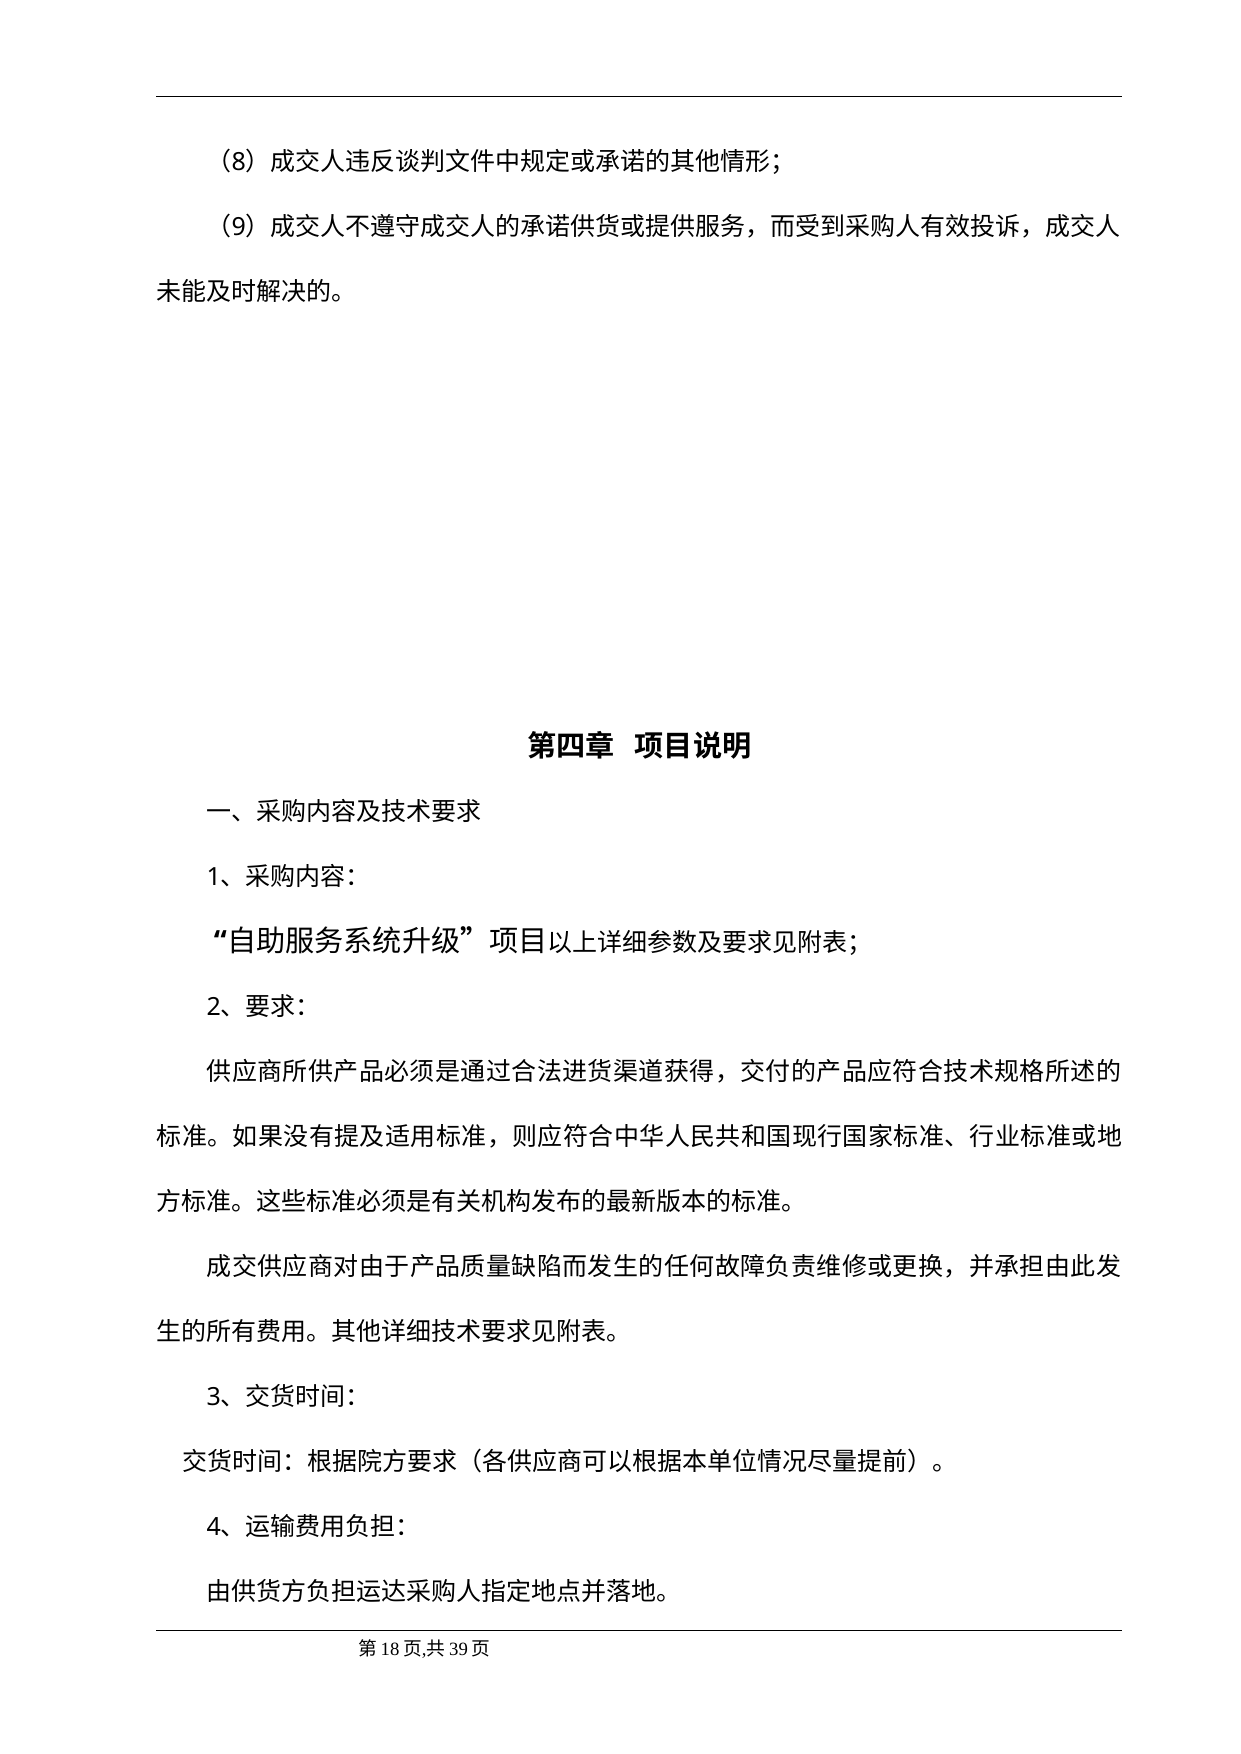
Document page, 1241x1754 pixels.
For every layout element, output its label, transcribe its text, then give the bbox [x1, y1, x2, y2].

text （8）成交人违反谈判文件中规定或承诺的其他情形； [156, 127, 1122, 192]
text 供应商所供产品必须是通过合法进货渠道获得，交付的产品应符合技术规格所述的标准。如果没有提及适用标准，则应符合中华人民共和国现行国家标准、行业标准或地方标准。这些标准必须是有关机构发布的最新版本的标准。 [156, 1037, 1122, 1232]
text 第四章 项目说明 [156, 712, 1122, 777]
text “自助服务系统升级”项目以上详细参数及要求见附表； [156, 907, 1120, 972]
text 成交供应商对由于产品质量缺陷而发生的任何故障负责维修或更换，并承担由此发生的所有费用。其他详细技术要求见附表。 [156, 1232, 1122, 1362]
text 一、采购内容及技术要求 [156, 777, 1122, 842]
text 由供货方负担运达采购人指定地点并落地。 [156, 1557, 1122, 1622]
text 1、采购内容： [156, 842, 1122, 907]
text （9）成交人不遵守成交人的承诺供货或提供服务，而受到采购人有效投诉，成交人未能及时解决的。 [156, 192, 1122, 322]
text 4、运输费用负担： [156, 1492, 1122, 1557]
text 交货时间：根据院方要求（各供应商可以根据本单位情况尽量提前）。 [156, 1427, 1122, 1492]
text 3、交货时间： [156, 1362, 1122, 1427]
text 2、要求： [156, 972, 1122, 1037]
